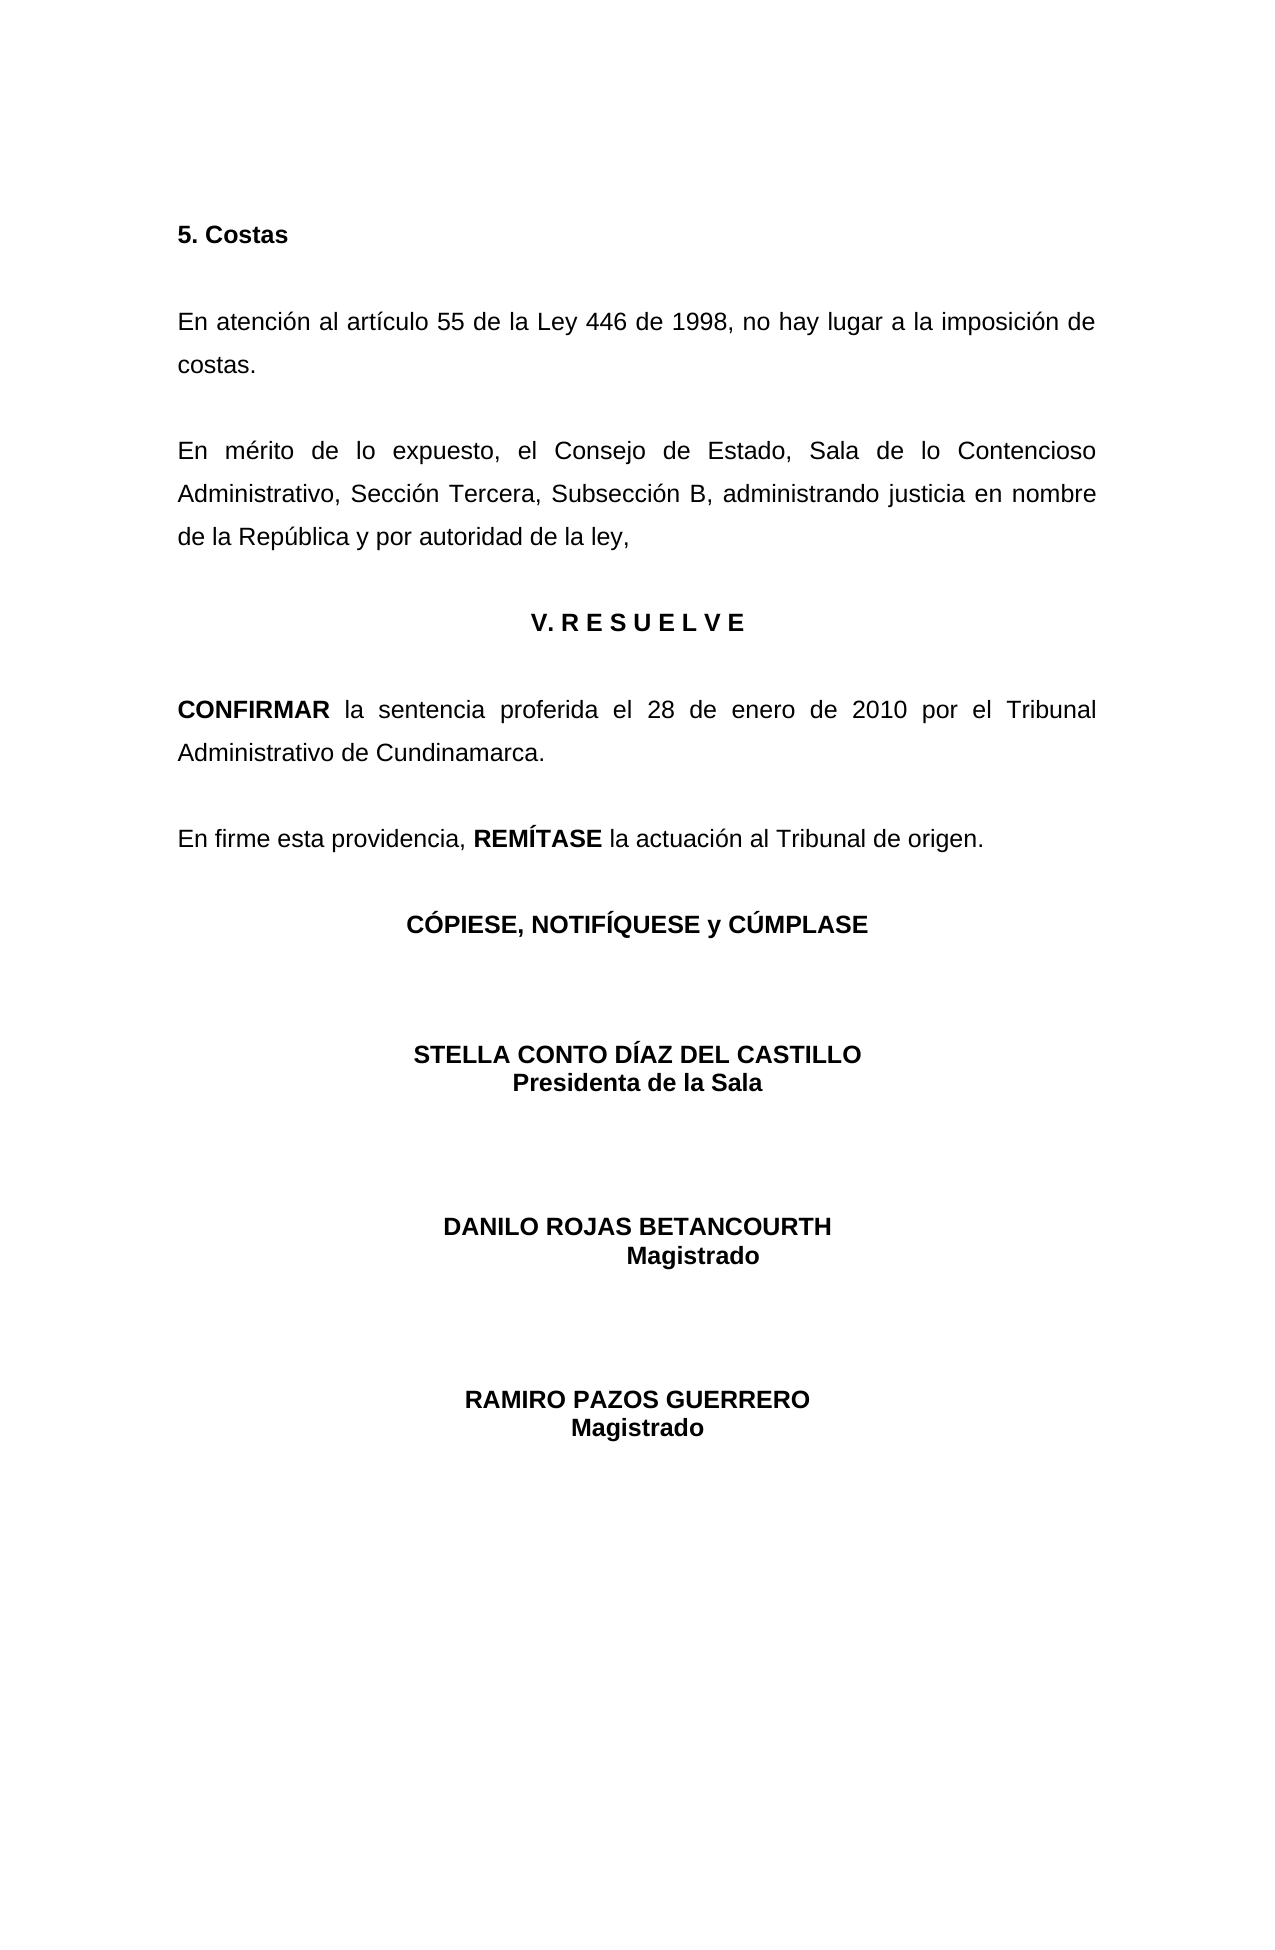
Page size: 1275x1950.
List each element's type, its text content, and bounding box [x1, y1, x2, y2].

text RAMIRO PAZOS GUERRERO [177, 1385, 1098, 1413]
text Magistrado [177, 1241, 1098, 1270]
text CONFIRMAR la sentencia proferida el 28 de enero de 2010 por el Tribunal Administrativo de Cundinamarca. [177, 695, 1098, 767]
text En atención al artículo 55 de la Ley 446 de 1998, no hay lugar a la imposición de costas. [177, 307, 1098, 378]
text DANILO ROJAS BETANCOURTH [177, 1212, 1098, 1241]
text V. R E S U E L V E [177, 608, 1098, 637]
text Presidenta de la Sala [177, 1068, 1098, 1097]
text STELLA CONTO DÍAZ DEL CASTILLO [177, 1040, 1098, 1068]
text En mérito de lo expuesto, el Consejo de Estado, Sala de lo Contencioso Administrativo, Sección Tercera, Subsección B, administrando justicia en nombre de la República y por autoridad de la ley, [177, 436, 1098, 551]
text CÓPIESE, NOTIFÍQUESE y CÚMPLASE [177, 910, 1098, 939]
text En firme esta providencia, REMÍTASE la actuación al Tribunal de origen. [177, 824, 1098, 853]
text 5. Costas [177, 220, 1098, 249]
text Magistrado [177, 1413, 1098, 1442]
